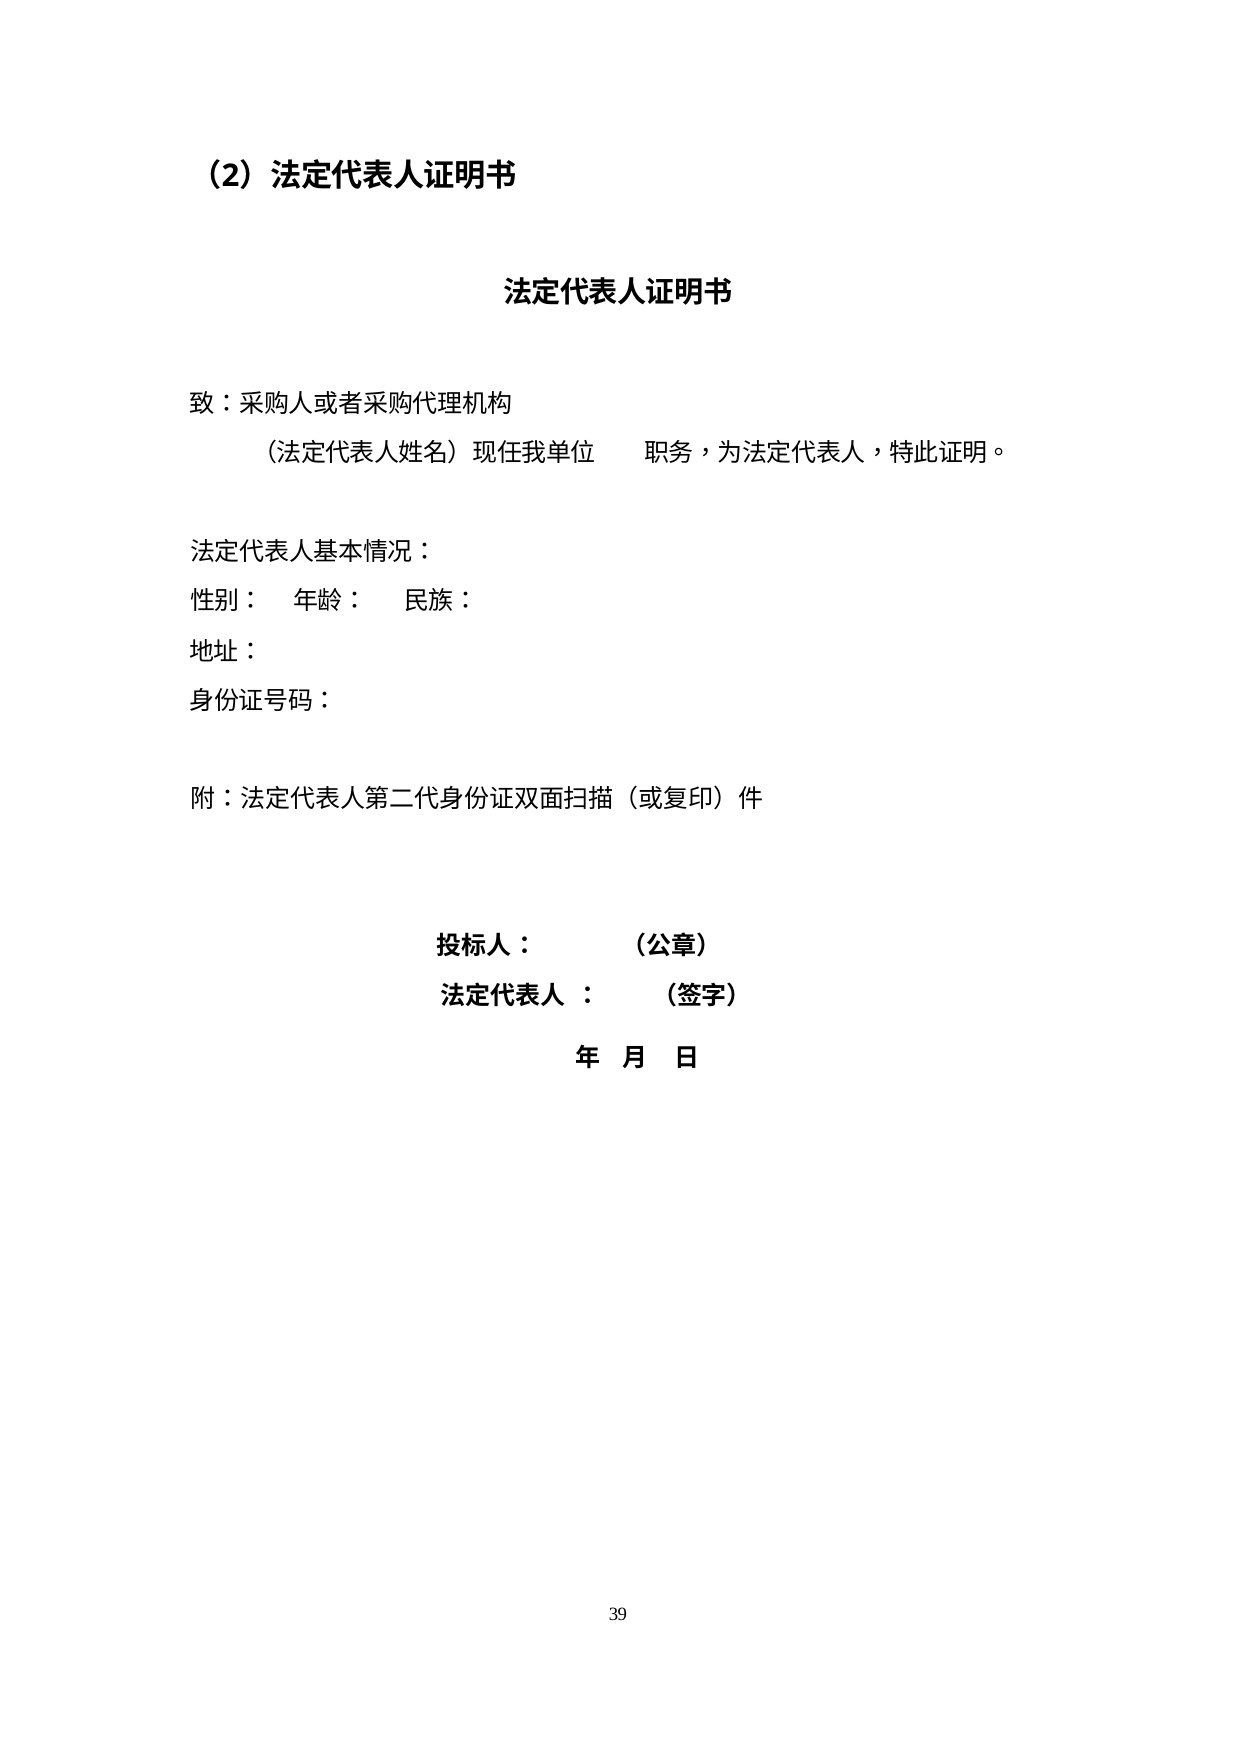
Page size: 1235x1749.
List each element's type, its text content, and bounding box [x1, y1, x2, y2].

text 致：采购人或者采购代理机构 [189, 387, 1049, 418]
text （法定代表人姓名）现任我单位 职务，为法定代表人，特此证明。 [238, 437, 1049, 468]
text 法定代表人证明书 [503, 273, 1049, 309]
text 地址： [189, 635, 1049, 667]
text （2）法定代表人证明书 [190, 155, 1049, 194]
text 身份证号码： [189, 684, 1049, 716]
text 年 月 日 [575, 1042, 1049, 1073]
text 投标人： （公章） [436, 930, 1049, 961]
text 法定代表人基本情况： [190, 535, 1049, 566]
text 性别： 年龄： 民族： [190, 585, 1049, 616]
text 附：法定代表人第二代身份证双面扫描（或复印）件 [190, 783, 1049, 814]
text 法定代表人 ： （签字） [440, 980, 1049, 1011]
